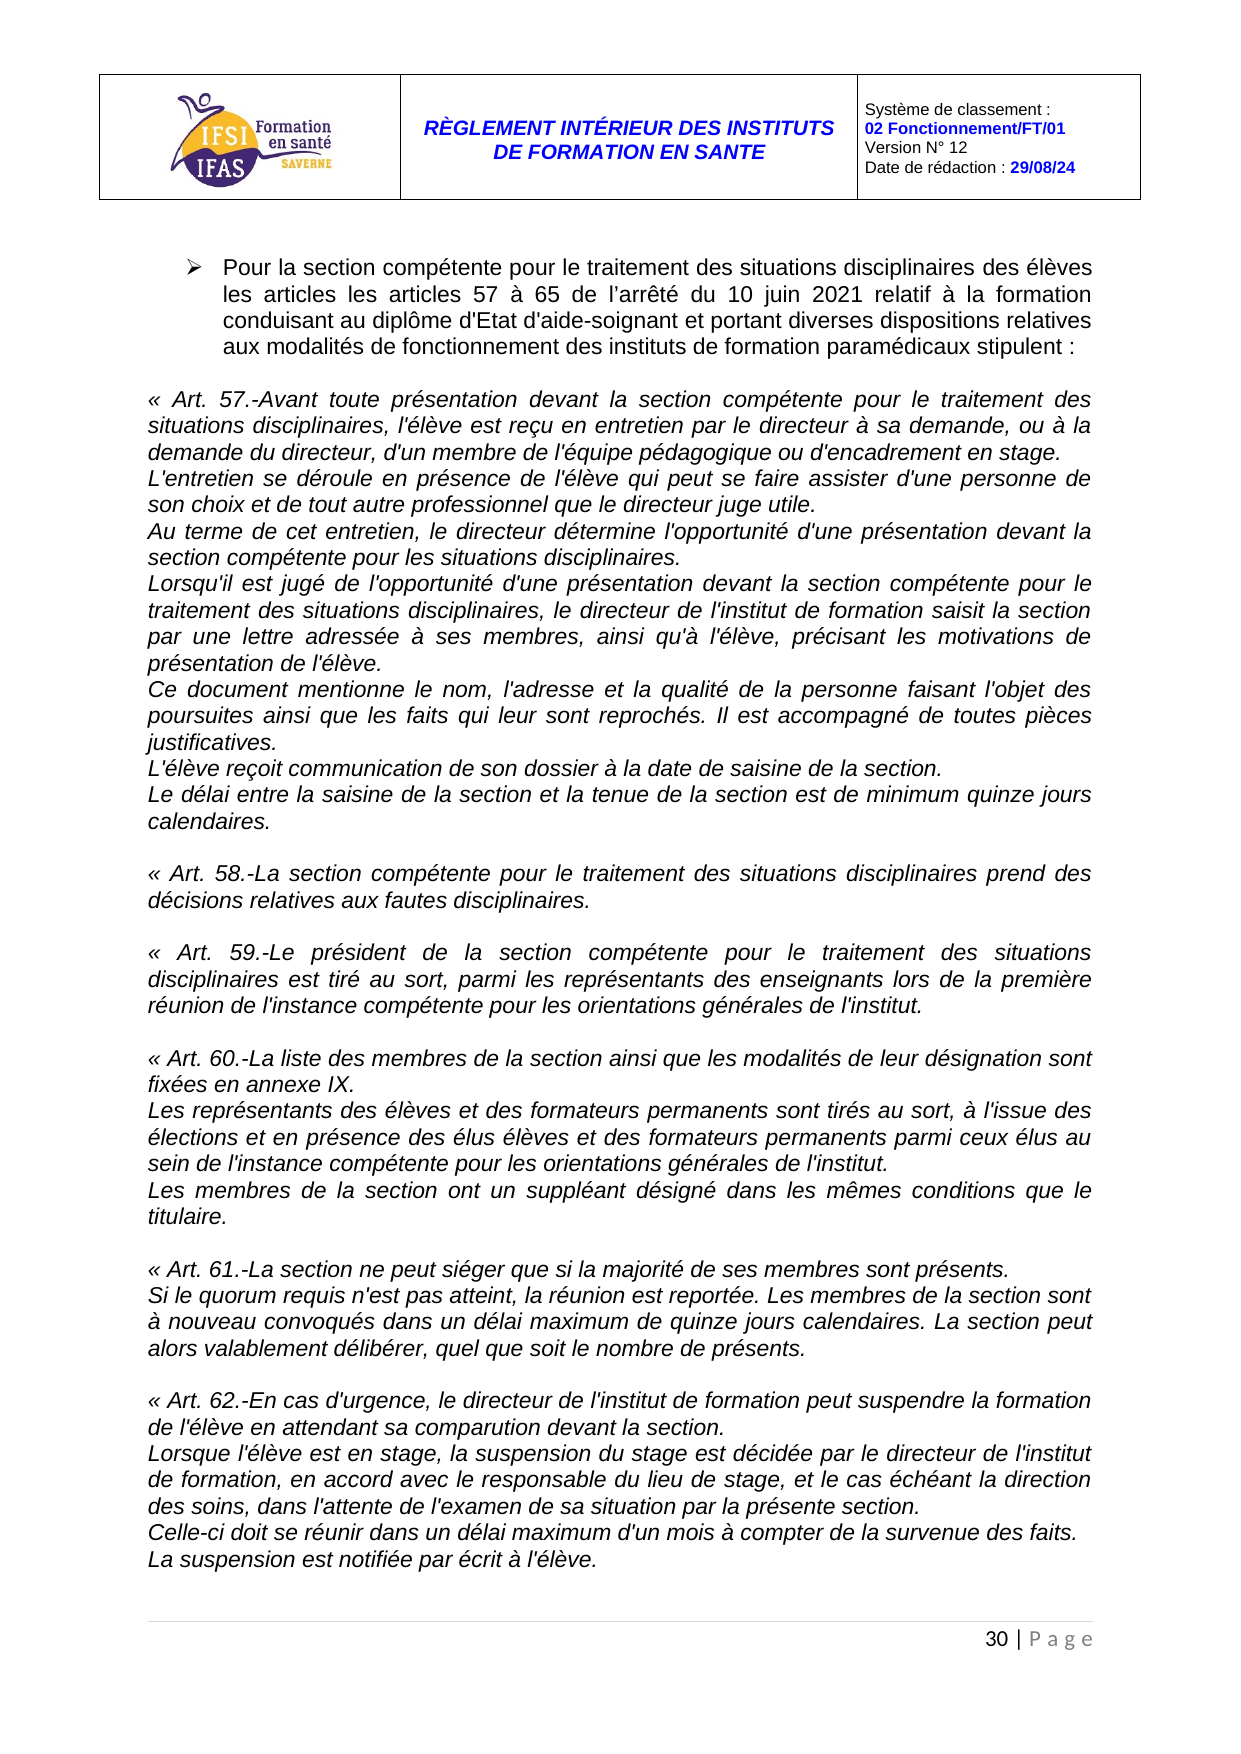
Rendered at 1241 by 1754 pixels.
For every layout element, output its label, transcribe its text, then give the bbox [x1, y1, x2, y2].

text L'élève reçoit communication de son dossier à la date de saisine de la section. [148, 755, 1093, 781]
text « Art. 57.-Avant toute présentation devant la section compétente pour le traitement des situations disciplinaires, l'élève est reçu en entretien par le directeur à sa demande, ou à la demande du directeur, d'un membre de l'équipe pédagogique ou d'encadrement en stage. [148, 386, 1093, 465]
text L'entretien se déroule en présence de l'élève qui peut se faire assister d'une personne de son choix et de tout autre professionnel que le directeur juge utile. [148, 465, 1093, 518]
picture [154, 80, 347, 199]
list Pour la section compétente pour le traitement des situations disciplinaires des élèves les articles les articles 57 à 65 de l’arrêté du 10 juin 2021 relatif à la formation conduisant au diplôme d'Etat d'aide-soignant et portant diverses dispositions relatives aux modalités de fonctionnement des instituts de formation paramédicaux stipulent : [185, 254, 1093, 359]
text Le délai entre la saisine de la section et la tenue de la section est de minimum quinze jours calendaires. [148, 781, 1093, 834]
text Celle-ci doit se réunir dans un délai maximum d'un mois à compter de la survenue des faits. [148, 1519, 1093, 1546]
text La suspension est notifiée par écrit à l'élève. [148, 1546, 1093, 1572]
text Si le quorum requis n'est pas atteint, la réunion est reportée. Les membres de la section sont à nouveau convoqués dans un délai maximum de quinze jours calendaires. La section peut alors valablement délibérer, quel que soit le nombre de présents. [148, 1282, 1093, 1361]
text Lorsque l'élève est en stage, la suspension du stage est décidée par le directeur de l'institut de formation, en accord avec le responsable du lieu de stage, et le cas échéant la direction des soins, dans l'attente de l'examen de sa situation par la présente section. [148, 1440, 1093, 1519]
text Ce document mentionne le nom, l'adresse et la qualité de la personne faisant l'objet des poursuites ainsi que les faits qui leur sont reprochés. Il est accompagné de toutes pièces justificatives. [148, 676, 1093, 755]
text « Art. 62.-En cas d'urgence, le directeur de l'institut de formation peut suspendre la formation de l'élève en attendant sa comparution devant la section. [148, 1387, 1093, 1440]
text Les membres de la section ont un suppléant désigné dans les mêmes conditions que le titulaire. [148, 1177, 1093, 1229]
text « Art. 58.-La section compétente pour le traitement des situations disciplinaires prend des décisions relatives aux fautes disciplinaires. [148, 860, 1093, 913]
text Lorsqu'il est jugé de l'opportunité d'une présentation devant la section compétente pour le traitement des situations disciplinaires, le directeur de l'institut de formation saisit la section par une lettre adressée à ses membres, ainsi qu'à l'élève, précisant les motivations de présentation de l'élève. [148, 570, 1093, 676]
text « Art. 60.-La liste des membres de la section ainsi que les modalités de leur désignation sont fixées en annexe IX. [148, 1045, 1093, 1097]
text Les représentants des élèves et des formateurs permanents sont tirés au sort, à l'issue des élections et en présence des élus élèves et des formateurs permanents parmi ceux élus au sein de l'instance compétente pour les orientations générales de l'institut. [148, 1097, 1093, 1177]
text « Art. 61.-La section ne peut siéger que si la majorité de ses membres sont présents. [148, 1256, 1093, 1282]
text Au terme de cet entretien, le directeur détermine l'opportunité d'une présentation devant la section compétente pour les situations disciplinaires. [148, 518, 1093, 570]
text « Art. 59.-Le président de la section compétente pour le traitement des situations disciplinaires est tiré au sort, parmi les représentants des enseignants lors de la première réunion de l'instance compétente pour les orientations générales de l'institut. [148, 939, 1093, 1018]
